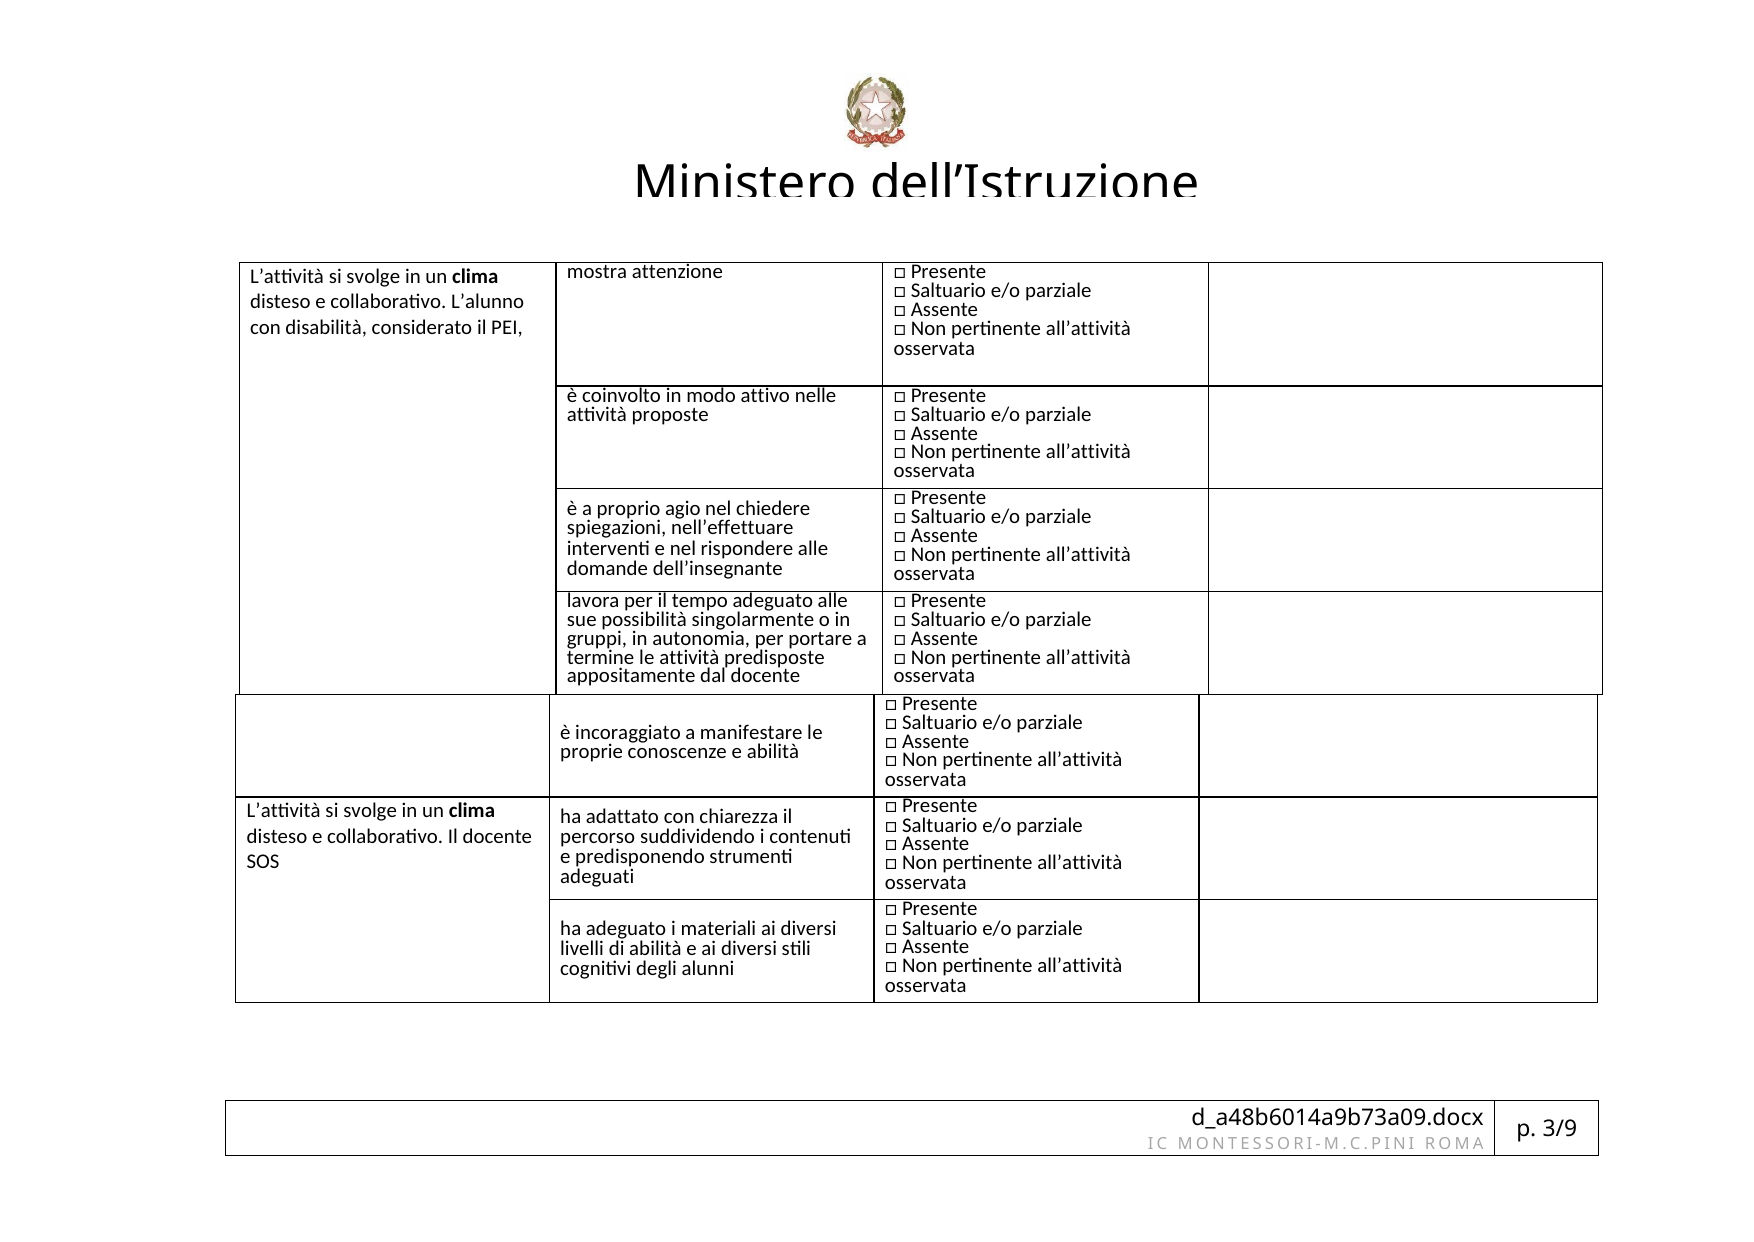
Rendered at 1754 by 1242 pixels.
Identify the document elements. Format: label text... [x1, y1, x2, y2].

table_cell è a proprio agio nel chiedere spiegazioni, nell’effettuare interventi e nel rispondere alle domande dell’insegnante [557, 489, 882, 591]
table_cell L’attività si svolge in un clima disteso e collaborativo. Il docente SOS [236, 798, 549, 1002]
table_cell □ Presente □ Saltuario e/o parziale □ Assente □ Non pertinente all’attività osservata [883, 263, 1208, 385]
table_cell L’attività si svolge in un clima disteso e collaborativo. L’alunno con disabilità, considerato il PEI, [240, 263, 555, 693]
table_cell [1209, 592, 1602, 693]
table_cell [1209, 387, 1602, 488]
table_cell [1200, 798, 1597, 899]
table_cell [1209, 489, 1602, 591]
table_cell mostra attenzione [557, 263, 882, 385]
table_cell □ Presente □ Saltuario e/o parziale □ Assente □ Non pertinente all’attività osservata [875, 900, 1198, 1002]
table_cell □ Presente □ Saltuario e/o parziale □ Assente □ Non pertinente all’attività osservata [875, 798, 1198, 899]
table_cell □ Presente □ Saltuario e/o parziale □ Assente □ Non pertinente all’attività osservata [883, 387, 1208, 488]
table_cell [1200, 900, 1597, 1002]
table_cell [236, 695, 549, 796]
picture [844, 73, 909, 151]
table_cell □ Presente □ Saltuario e/o parziale □ Assente □ Non pertinente all’attività osservata [883, 592, 1208, 693]
table_cell □ Presente □ Saltuario e/o parziale □ Assente □ Non pertinente all’attività osservata [883, 489, 1208, 591]
table_cell [1200, 695, 1597, 796]
table_cell □ Presente □ Saltuario e/o parziale □ Assente □ Non pertinente all’attività osservata [875, 695, 1198, 796]
table_cell lavora per il tempo adeguato alle sue possibilità singolarmente o in gruppi, in autonomia, per portare a termine le attività predisposte appositamente dal docente [557, 592, 882, 693]
table_cell ha adattato con chiarezza il percorso suddividendo i contenuti e predisponendo strumenti adeguati [550, 798, 873, 899]
table_cell è coinvolto in modo attivo nelle attività proposte [557, 387, 882, 488]
table_cell [1209, 263, 1602, 385]
table_cell è incoraggiato a manifestare le proprie conoscenze e abilità [550, 695, 873, 796]
table_cell ha adeguato i materiali ai diversi livelli di abilità e ai diversi stili cognitivi degli alunni [550, 900, 873, 1002]
